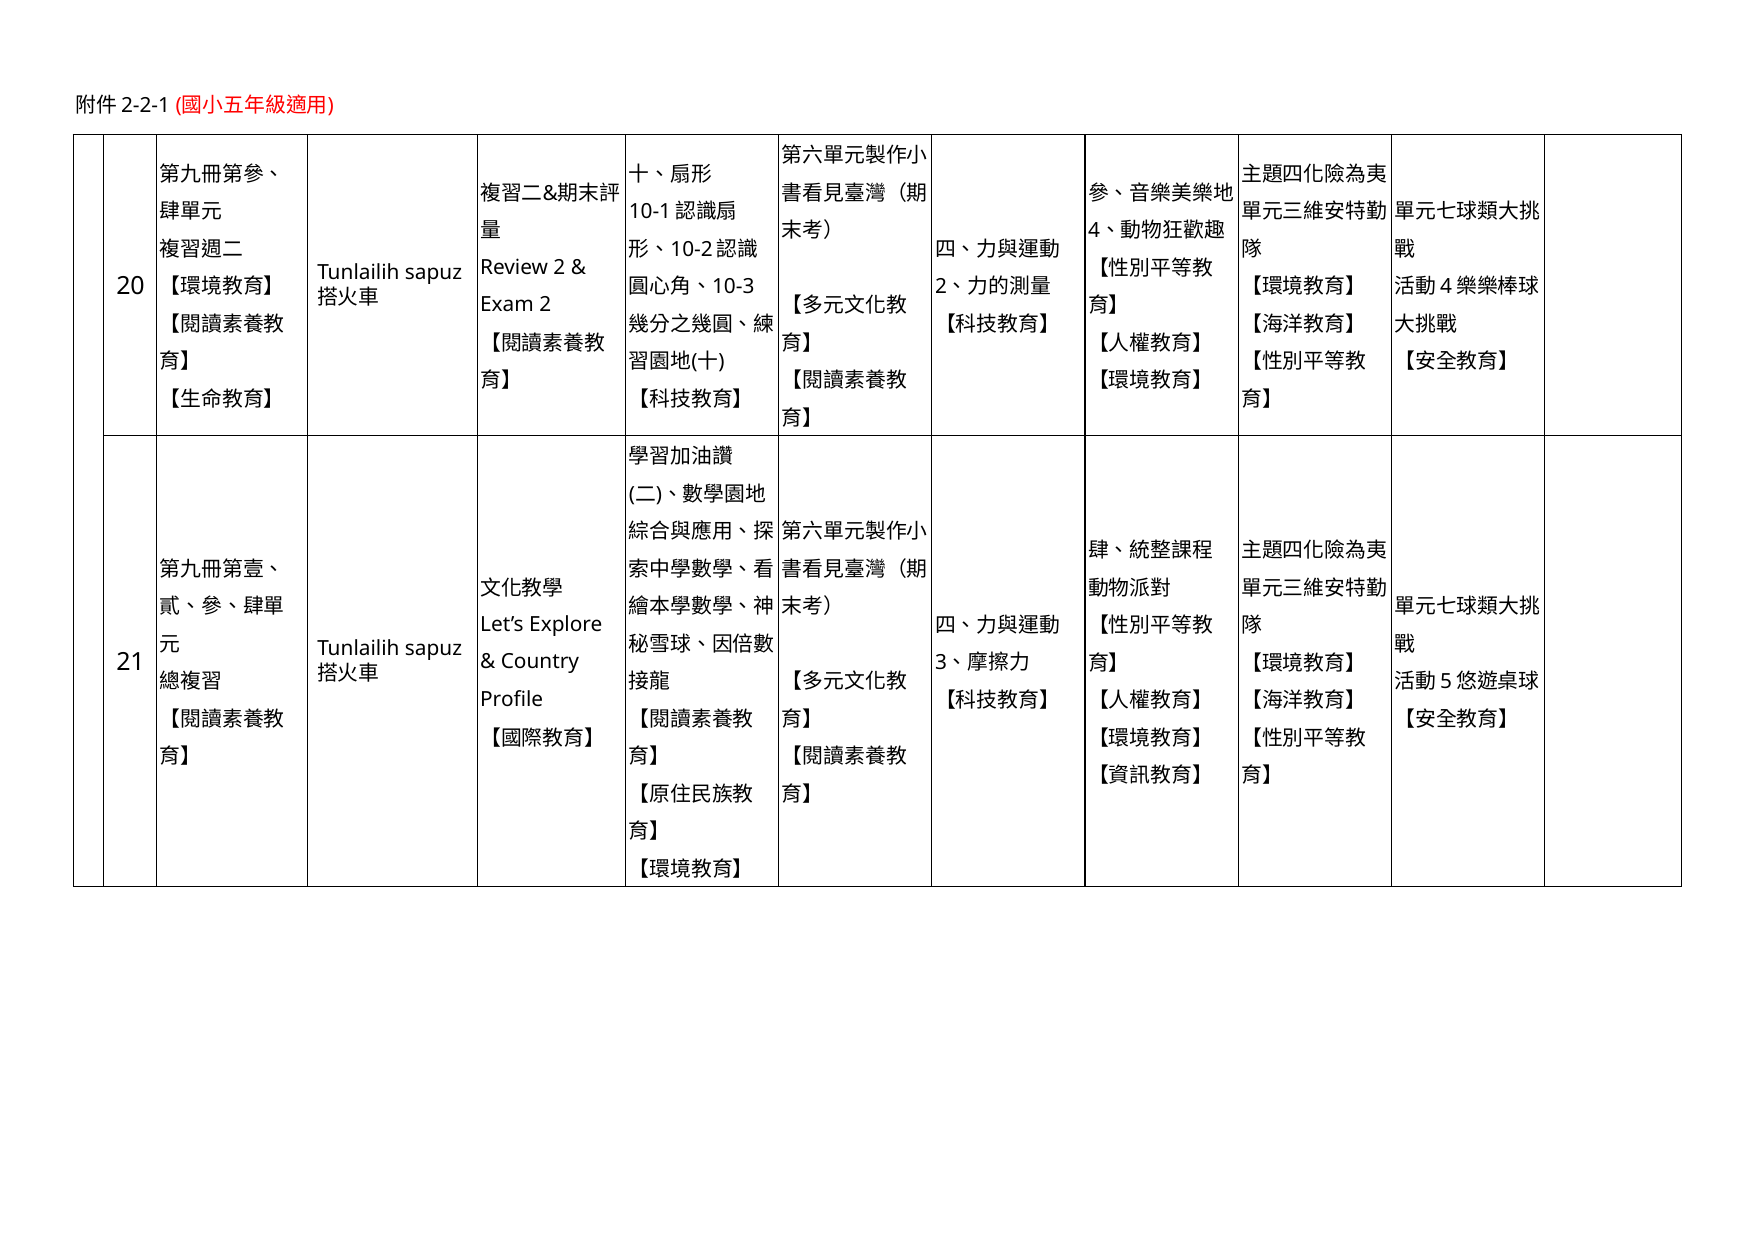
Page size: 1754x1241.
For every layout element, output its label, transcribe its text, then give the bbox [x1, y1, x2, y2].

table_cell 參、音樂美樂地 4、動物狂歡趣 【性別平等教育】 【人權教育】 【環境教育】 [1086, 135, 1238, 435]
table_cell 21 [104, 436, 156, 886]
table_cell 單元七球類大挑戰 活動5悠遊桌球 【安全教育】 [1392, 436, 1544, 886]
table_cell Tunlailih sapuz 搭火車 [308, 436, 477, 886]
table_cell 四、力與運動 3、摩擦力 【科技教育】 [932, 436, 1084, 886]
table_cell [1545, 436, 1681, 886]
table_cell Tunlailih sapuz 搭火車 [308, 135, 477, 435]
table_cell 第九冊第參、肆單元 複習週二 【環境教育】 【閱讀素養教育】 【生命教育】 [157, 135, 307, 435]
table_cell 十、扇形 10-1認識扇形、10-2認識圓心角、10-3幾分之幾圓、練習園地(十) 【科技教育】 [626, 135, 778, 435]
table_cell 主題四化險為夷 單元三維安特勤隊 【環境教育】 【海洋教育】 【性別平等教育】 [1239, 436, 1391, 886]
table_cell 第六單元製作小書看見臺灣（期末考） 【多元文化教育】 【閱讀素養教育】 [779, 436, 931, 886]
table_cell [1239, 135, 1391, 435]
table_cell 20 [104, 135, 156, 435]
table_cell 複習二&期末評量 Review 2 & Exam 2 【閱讀素養教育】 [478, 135, 625, 435]
table_cell 單元七球類大挑戰 活動4樂樂棒球大挑戰 【安全教育】 [1392, 135, 1544, 435]
table_cell 肆、統整課程 動物派對 【性別平等教育】 【人權教育】 【環境教育】 【資訊教育】 [1086, 436, 1238, 886]
table_cell 第六單元製作小書看見臺灣（期末考） 【多元文化教育】 【閱讀素養教育】 [779, 135, 931, 435]
table_cell 第九冊第壹、貳、參、肆單元 總複習 【閱讀素養教育】 [157, 436, 307, 886]
table_cell [1545, 135, 1681, 435]
table_cell 學習加油讚(二)、數學園地 綜合與應用、探索中學數學、看繪本學數學、神秘雪球、因倍數接龍 【閱讀素養教育】 【原住民族教育】 【環境教育】 [626, 436, 778, 886]
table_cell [932, 135, 1084, 435]
table_cell 文化教學 Let’s Explore & Country Profile 【國際教育】 [478, 436, 625, 886]
